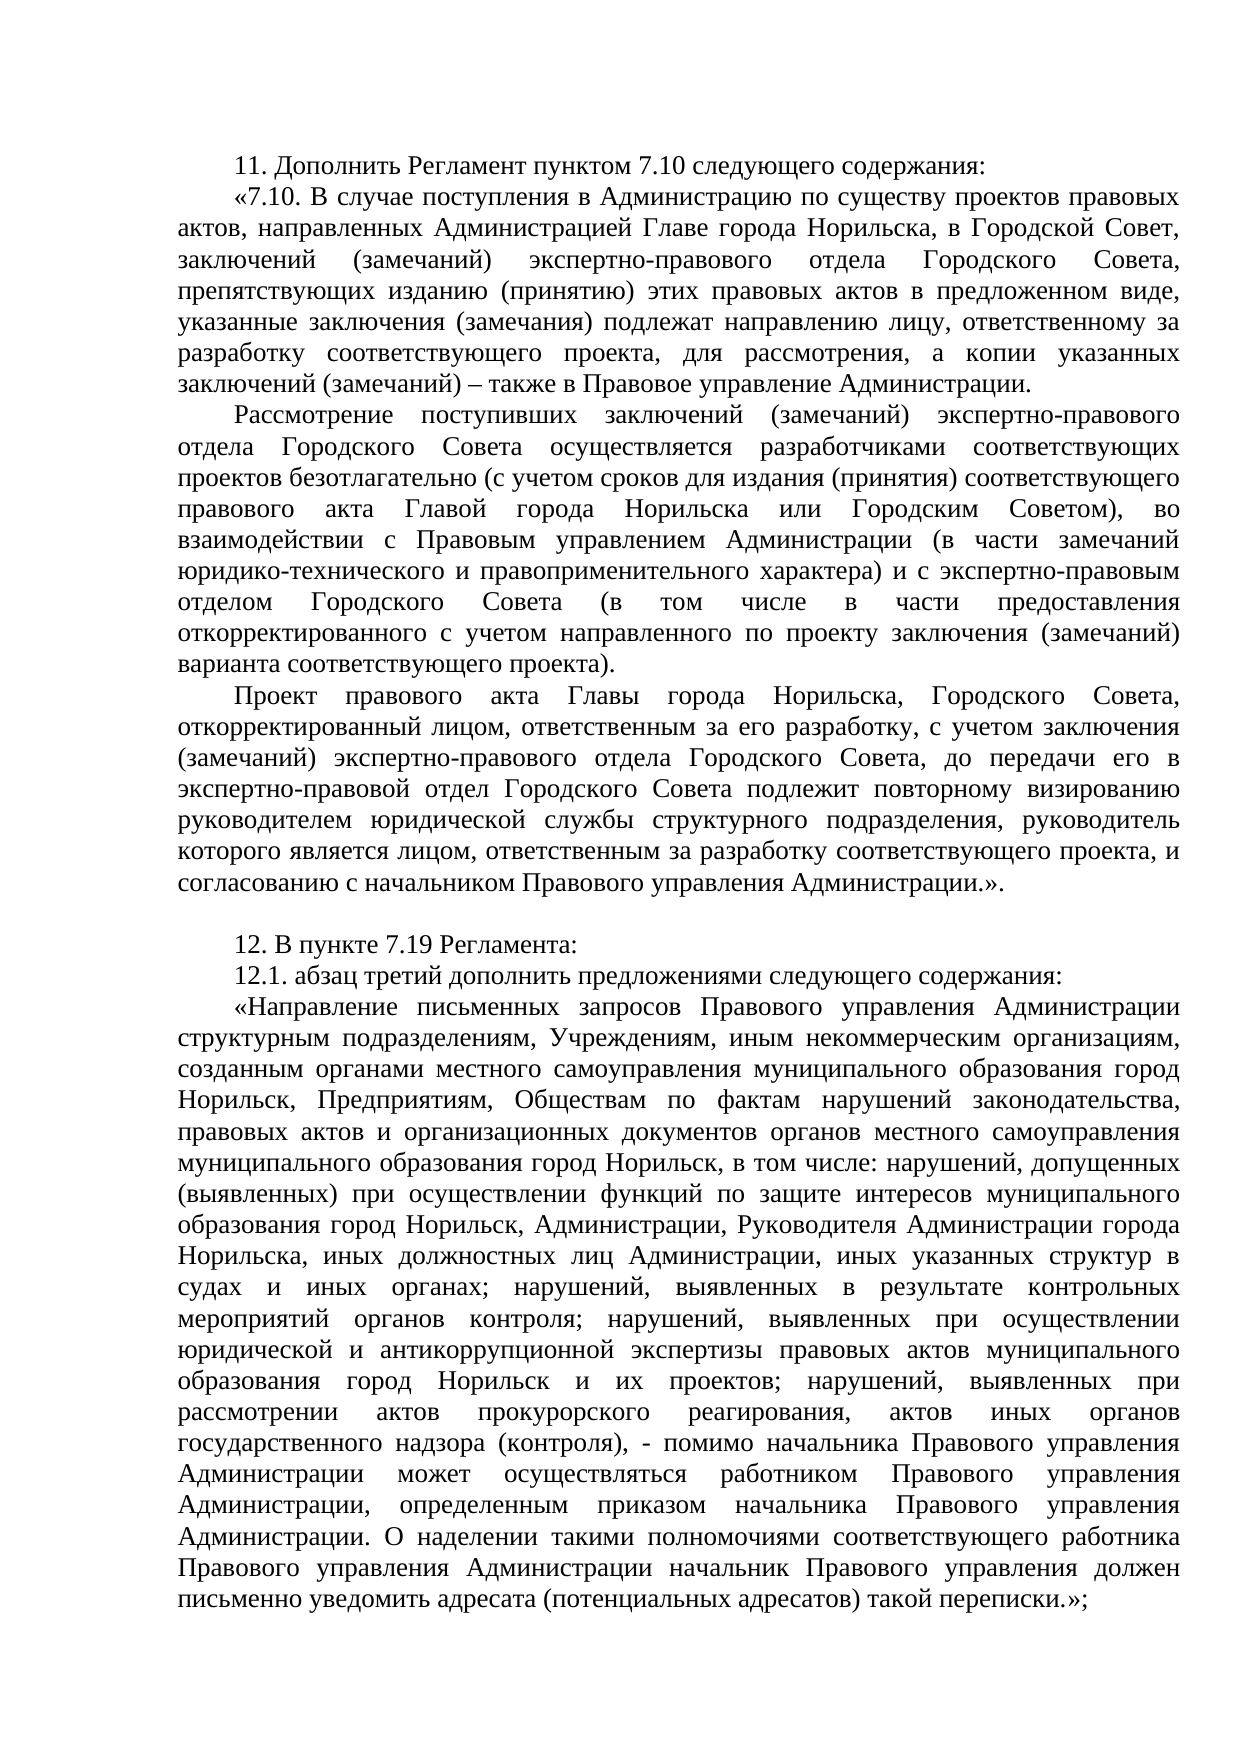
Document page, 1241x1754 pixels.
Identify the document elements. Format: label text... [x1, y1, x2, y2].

text 11. Дополнить Регламент пунктом 7.10 следующего содержания: [177, 149, 1181, 180]
text Рассмотрение поступивших заключений (замечаний) экспертно-правового отдела Городского Совета осуществляется разработчиками соответствующих проектов безотлагательно (с учетом сроков для издания (принятия) соответствующего правового акта Главой города Норильска или Городским Советом), во взаимодействии с Правовым управлением Администрации (в части замечаний юридико-технического и правоприменительного характера) и с экспертно-правовым отделом Городского Совета (в том числе в части предоставления откорректированного с учетом направленного по проекту заключения (замечаний) варианта соответствующего проекта). [177, 398, 1181, 679]
text «Направление письменных запросов Правового управления Администрации структурным подразделениям, Учреждениям, иным некоммерческим организациям, созданным органами местного самоуправления муниципального образования город Норильск, Предприятиям, Обществам по фактам нарушений законодательства, правовых актов и организационных документов органов местного самоуправления муниципального образования город Норильск, в том числе: нарушений, допущенных (выявленных) при осуществлении функций по защите интересов муниципального образования город Норильск, Администрации, Руководителя Администрации города Норильска, иных должностных лиц Администрации, иных указанных структур в судах и иных органах; нарушений, выявленных в результате контрольных мероприятий органов контроля; нарушений, выявленных при осуществлении юридической и антикоррупционной экспертизы правовых актов муниципального образования город Норильск и их проектов; нарушений, выявленных при рассмотрении актов прокурорского реагирования, актов иных органов государственного надзора (контроля), - помимо начальника Правового управления Администрации может осуществляться работником Правового управления Администрации, определенным приказом начальника Правового управления Администрации. О наделении такими полномочиями соответствующего работника Правового управления Администрации начальник Правового управления должен письменно уведомить адресата (потенциальных адресатов) такой переписки.»; [177, 990, 1181, 1613]
text «7.10. В случае поступления в Администрацию по существу проектов правовых актов, направленных Администрацией Главе города Норильска, в Городской Совет, заключений (замечаний) экспертно-правового отдела Городского Совета, препятствующих изданию (принятию) этих правовых актов в предложенном виде, указанные заключения (замечания) подлежат направлению лицу, ответственному за разработку соответствующего проекта, для рассмотрения, а копии указанных заключений (замечаний) – также в Правовое управление Администрации. [177, 180, 1181, 398]
text 12. В пункте 7.19 Регламента: [177, 928, 1181, 959]
text Проект правового акта Главы города Норильска, Городского Совета, откорректированный лицом, ответственным за его разработку, с учетом заключения (замечаний) экспертно-правового отдела Городского Совета, до передачи его в экспертно-правовой отдел Городского Совета подлежит повторному визированию руководителем юридической службы структурного подразделения, руководитель которого является лицом, ответственным за разработку соответствующего проекта, и согласованию с начальником Правового управления Администрации.». [177, 679, 1181, 897]
text 12.1. абзац третий дополнить предложениями следующего содержания: [177, 959, 1181, 990]
